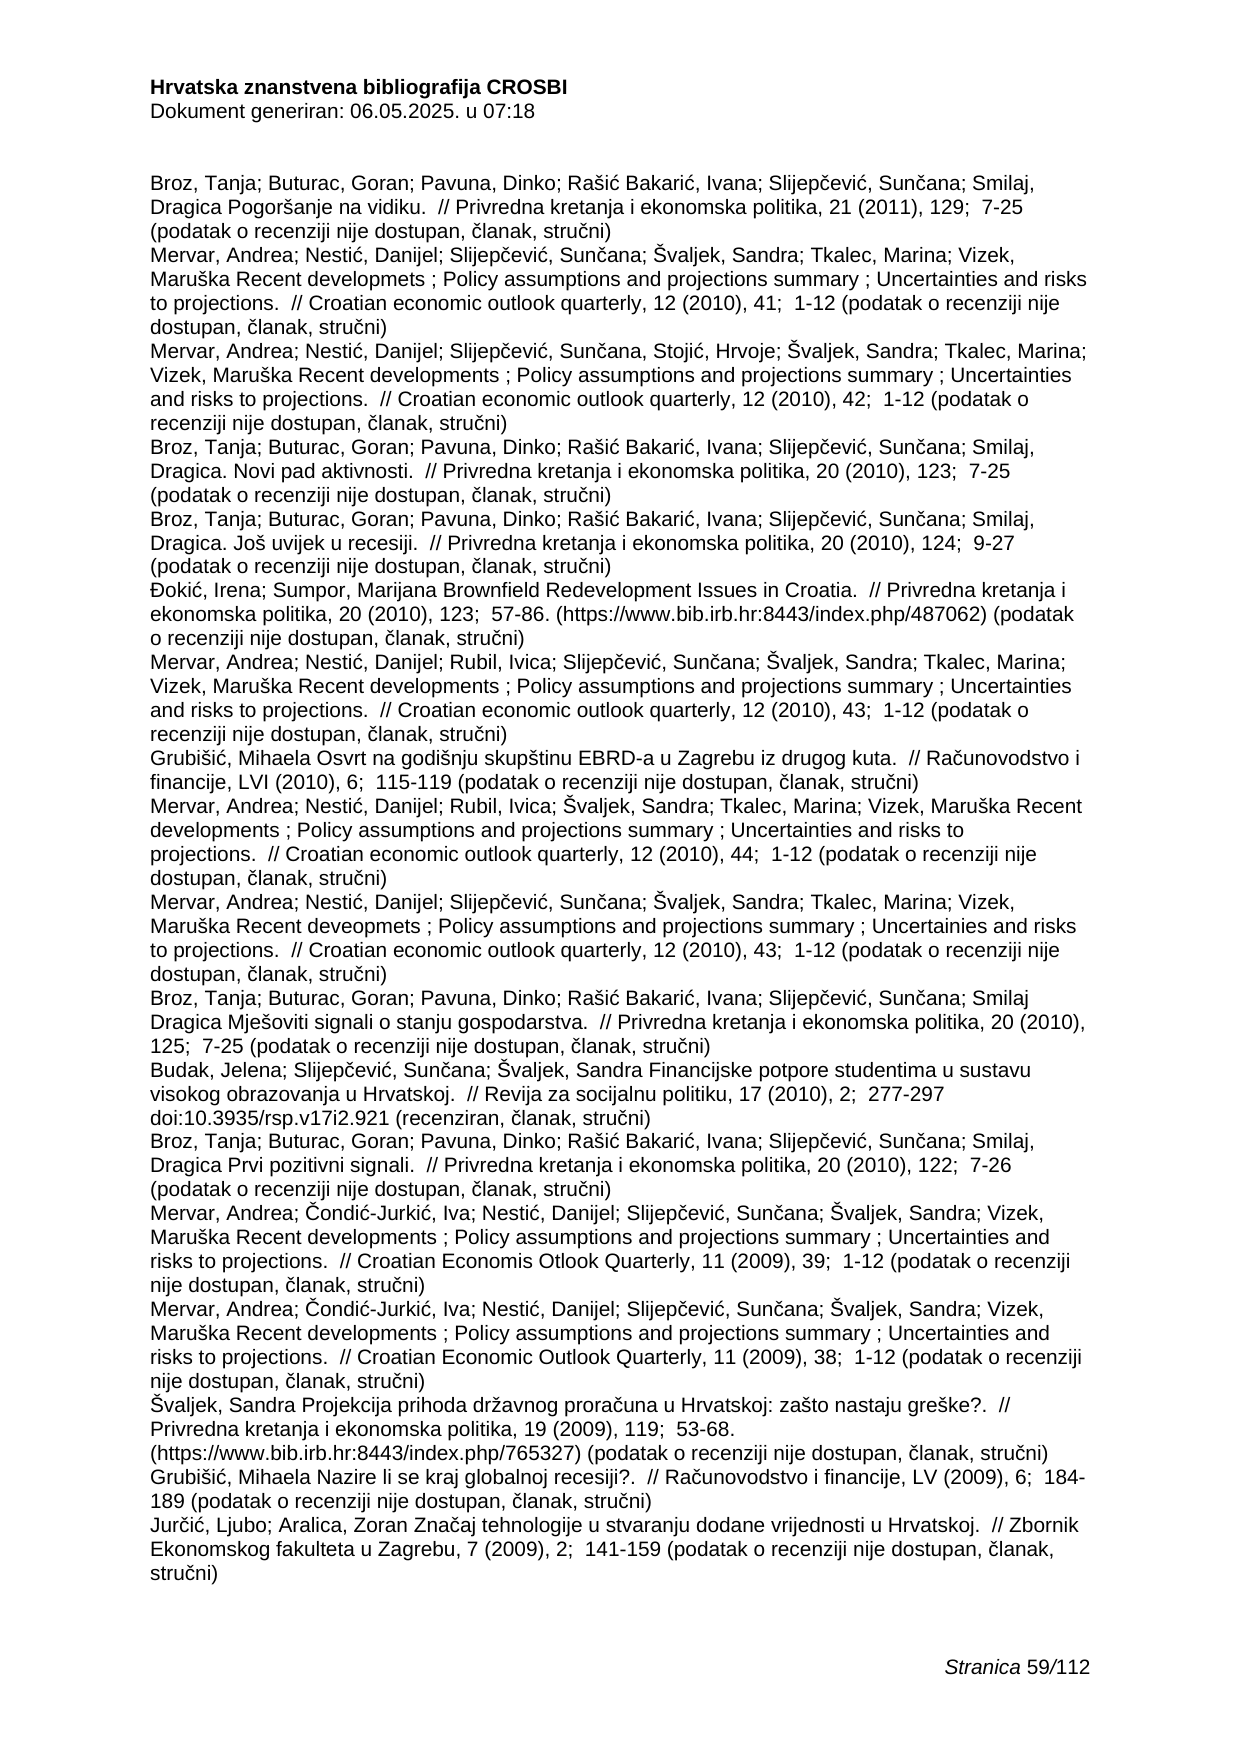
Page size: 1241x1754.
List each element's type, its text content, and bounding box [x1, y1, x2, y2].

text Grubišić, Mihaela [150, 746, 1090, 794]
text Švaljek, Sandra [150, 1393, 1090, 1465]
text Grubišić, Mihaela [150, 1465, 1090, 1513]
text Budak, Jelena; Slijepčević, Sunčana; Švaljek, Sandra [150, 1057, 1090, 1129]
text Mervar, Andrea; Nestić, Danijel; Slijepčević, Sunčana; Švaljek, Sandra; Tkalec, Marina; Vizek, Maruška [150, 243, 1090, 339]
text Mervar, Andrea; Nestić, Danijel; Rubil, Ivica; Švaljek, Sandra; Tkalec, Marina; Vizek, Maruška [150, 794, 1090, 890]
text Broz, Tanja; Buturac, Goran; Pavuna, Dinko; Rašić Bakarić, Ivana; Slijepčević, Sunčana; Smilaj, Dragica. [150, 434, 1090, 506]
text Mervar, Andrea; Čondić-Jurkić, Iva; Nestić, Danijel; Slijepčević, Sunčana; Švaljek, Sandra; Vizek, Maruška [150, 1201, 1090, 1297]
text Đokić, Irena; Sumpor, Marijana [150, 578, 1090, 650]
text Mervar, Andrea; Nestić, Danijel; Rubil, Ivica; Slijepčević, Sunčana; Švaljek, Sandra; Tkalec, Marina; Vizek, Maruška [150, 650, 1090, 746]
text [150, 171, 1090, 243]
text Broz, Tanja; Buturac, Goran; Pavuna, Dinko; Rašić Bakarić, Ivana; Slijepčević, Sunčana; Smilaj, Dragica. [150, 506, 1090, 578]
text Jurčić, Ljubo; Aralica, Zoran [150, 1513, 1090, 1584]
text Mervar, Andrea; Nestić, Danijel; Slijepčević, Sunčana, Stojić, Hrvoje; Švaljek, Sandra; Tkalec, Marina; Vizek, Maruška [150, 339, 1090, 434]
text Broz, Tanja; Buturac, Goran; Pavuna, Dinko; Rašić Bakarić, Ivana; Slijepčević, Sunčana; Smilaj, Dragica [150, 1129, 1090, 1201]
text Broz, Tanja; Buturac, Goran; Pavuna, Dinko; Rašić Bakarić, Ivana; Slijepčević, Sunčana; Smilaj Dragica [150, 986, 1090, 1057]
text Mervar, Andrea; Čondić-Jurkić, Iva; Nestić, Danijel; Slijepčević, Sunčana; Švaljek, Sandra; Vizek, Maruška [150, 1297, 1090, 1393]
text Mervar, Andrea; Nestić, Danijel; Slijepčević, Sunčana; Švaljek, Sandra; Tkalec, Marina; Vizek, Maruška [150, 890, 1090, 986]
